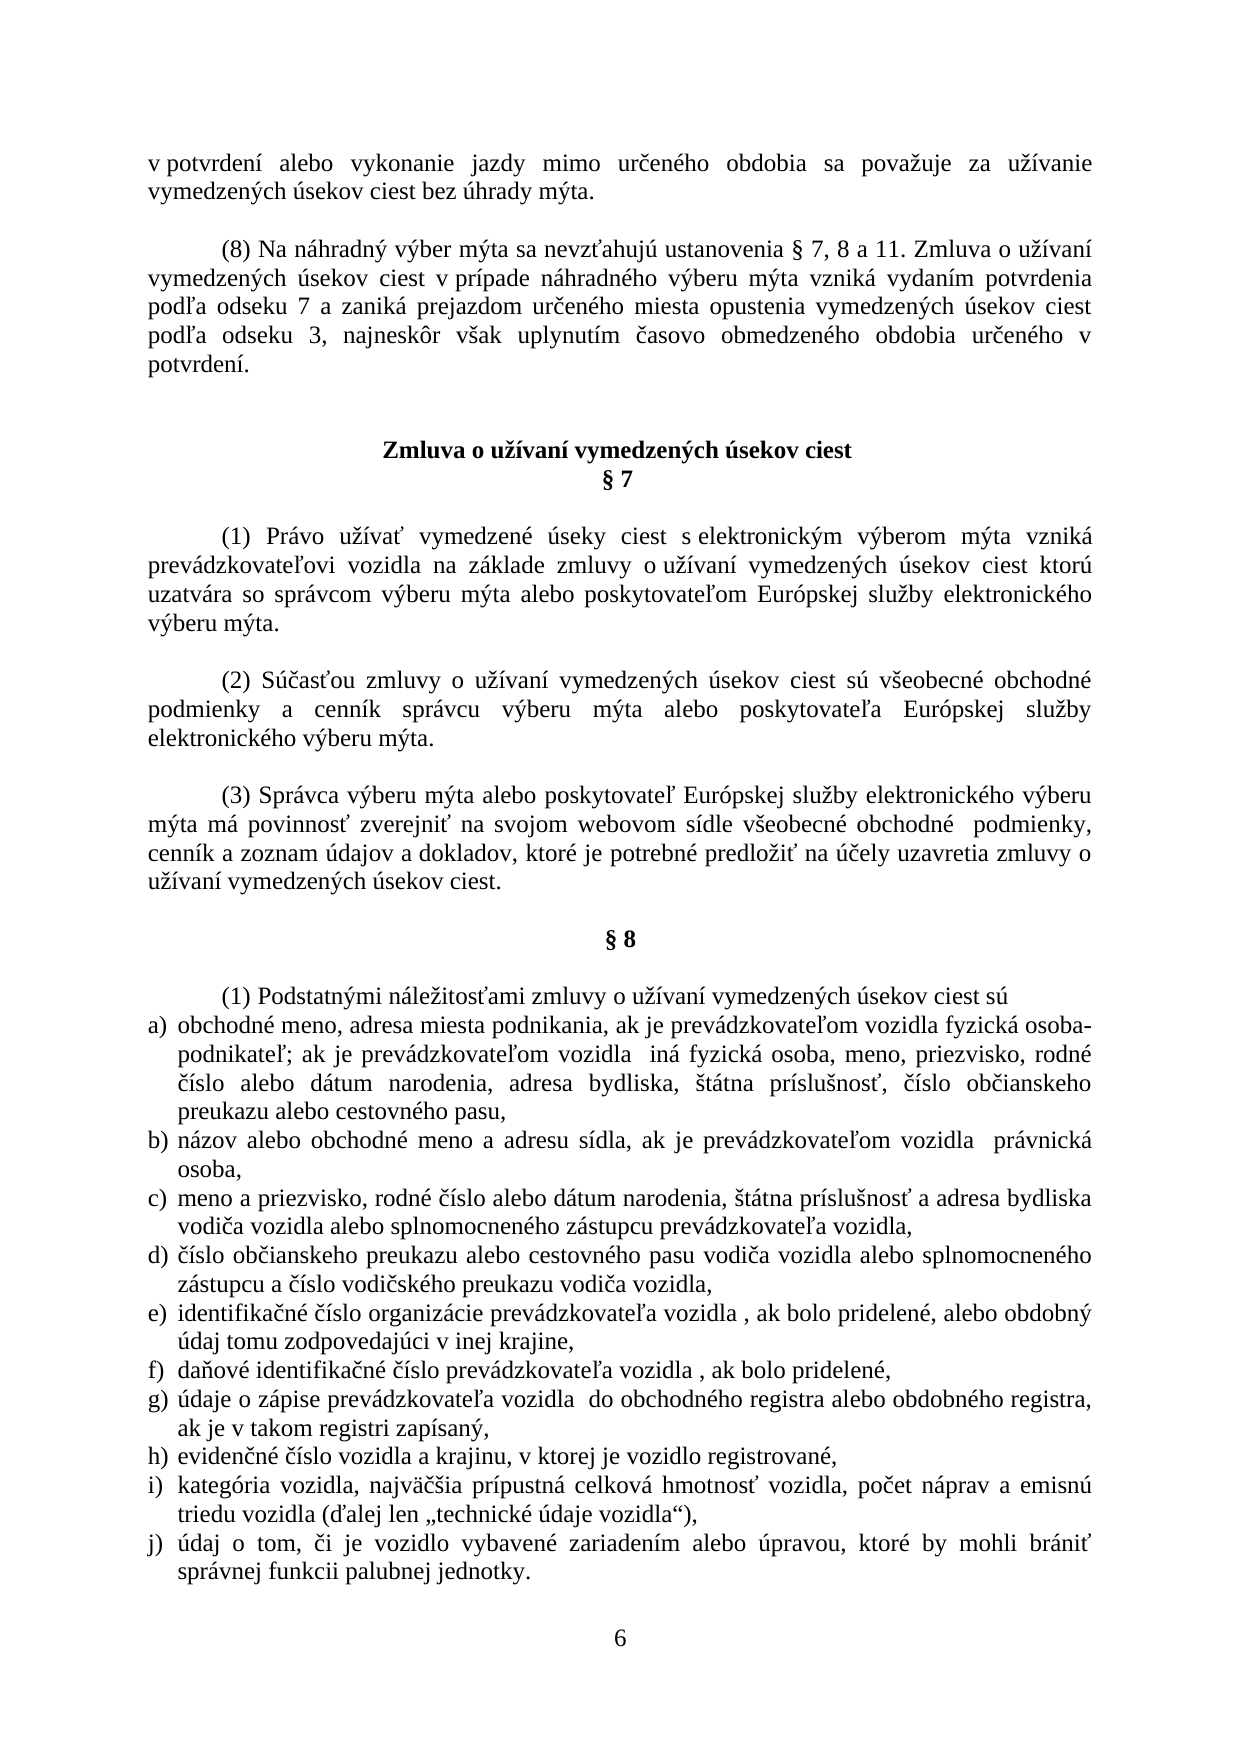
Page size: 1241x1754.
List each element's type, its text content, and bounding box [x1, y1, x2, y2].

list identifikačné číslo organizácie prevádzkovateľa vozidla , ak bolo pridelené, alebo obdobný údaj tomu zodpovedajúci v inej krajine, [148, 1298, 1093, 1355]
list číslo občianskeho preukazu alebo cestovného pasu vodiča vozidla alebo splnomocneného zástupcu a číslo vodičského preukazu vodiča vozidla, [148, 1240, 1093, 1298]
text § 8 [148, 924, 1093, 953]
list údaj o tom, či je vozidlo vybavené zariadením alebo úpravou, ktoré by mohli brániť správnej funkcii palubnej jednotky. [148, 1528, 1093, 1585]
list údaje o zápise prevádzkovateľa vozidla do obchodného registra alebo obdobného registra, ak je v takom registri zapísaný, [148, 1384, 1093, 1441]
text (2) Súčasťou zmluvy o užívaní vymedzených úsekov ciest sú všeobecné obchodné podmienky a cenník správcu výberu mýta alebo poskytovateľa Európskej služby elektronického výberu mýta. [148, 665, 1093, 751]
text Zmluva o užívaní vymedzených úsekov ciest [148, 435, 1087, 464]
list evidenčné číslo vozidla a krajinu, v ktorej je vozidlo registrované, [148, 1441, 1093, 1470]
list meno a priezvisko, rodné číslo alebo dátum narodenia, štátna príslušnosť a adresa bydliska vodiča vozidla alebo splnomocneného zástupcu prevádzkovateľa vozidla, [148, 1183, 1093, 1240]
text (3) Správca výberu mýta alebo poskytovateľ Európskej služby elektronického výberu mýta má povinnosť zverejniť na svojom webovom sídle všeobecné obchodné podmienky, cenník a zoznam údajov a dokladov, ktoré je potrebné predložiť na účely uzavretia zmluvy o užívaní vymedzených úsekov ciest. [148, 780, 1093, 895]
list Podstatnými náležitosťami zmluvy o užívaní vymedzených úsekov ciest sú [148, 981, 1093, 1010]
list kategória vozidla, najväčšia prípustná celková hmotnosť vozidla, počet náprav a emisnú triedu vozidla (ďalej len „technické údaje vozidla“), [148, 1470, 1093, 1528]
list daňové identifikačné číslo prevádzkovateľa vozidla , ak bolo pridelené, [148, 1355, 1093, 1384]
list obchodné meno, adresa miesta podnikania, ak je prevádzkovateľom vozidla fyzická osoba-podnikateľ; ak je prevádzkovateľom vozidla iná fyzická osoba, meno, priezvisko, rodné číslo alebo dátum narodenia, adresa bydliska, štátna príslušnosť, číslo občianskeho preukazu alebo cestovného pasu, [148, 1010, 1093, 1125]
list Právo užívať vymedzené úseky ciest s elektronickým výberom mýta vzniká prevádzkovateľovi vozidla na základe zmluvy o užívaní vymedzených úsekov ciest ktorú uzatvára so správcom výberu mýta alebo poskytovateľom Európskej služby elektronického výberu mýta. [148, 521, 1093, 636]
list názov alebo obchodné meno a adresu sídla, ak je prevádzkovateľom vozidla právnická osoba, [148, 1125, 1093, 1183]
text § 7 [148, 464, 1087, 493]
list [148, 148, 1093, 205]
text (8) Na náhradný výber mýta sa nevzťahujú ustanovenia § 7, 8 a 11. Zmluva o užívaní vymedzených úsekov ciest v prípade náhradného výberu mýta vzniká vydaním potvrdenia podľa odseku 7 a zaniká prejazdom určeného miesta opustenia vymedzených úsekov ciest podľa odseku 3, najneskôr však uplynutím časovo obmedzeného obdobia určeného v potvrdení. [148, 234, 1093, 378]
